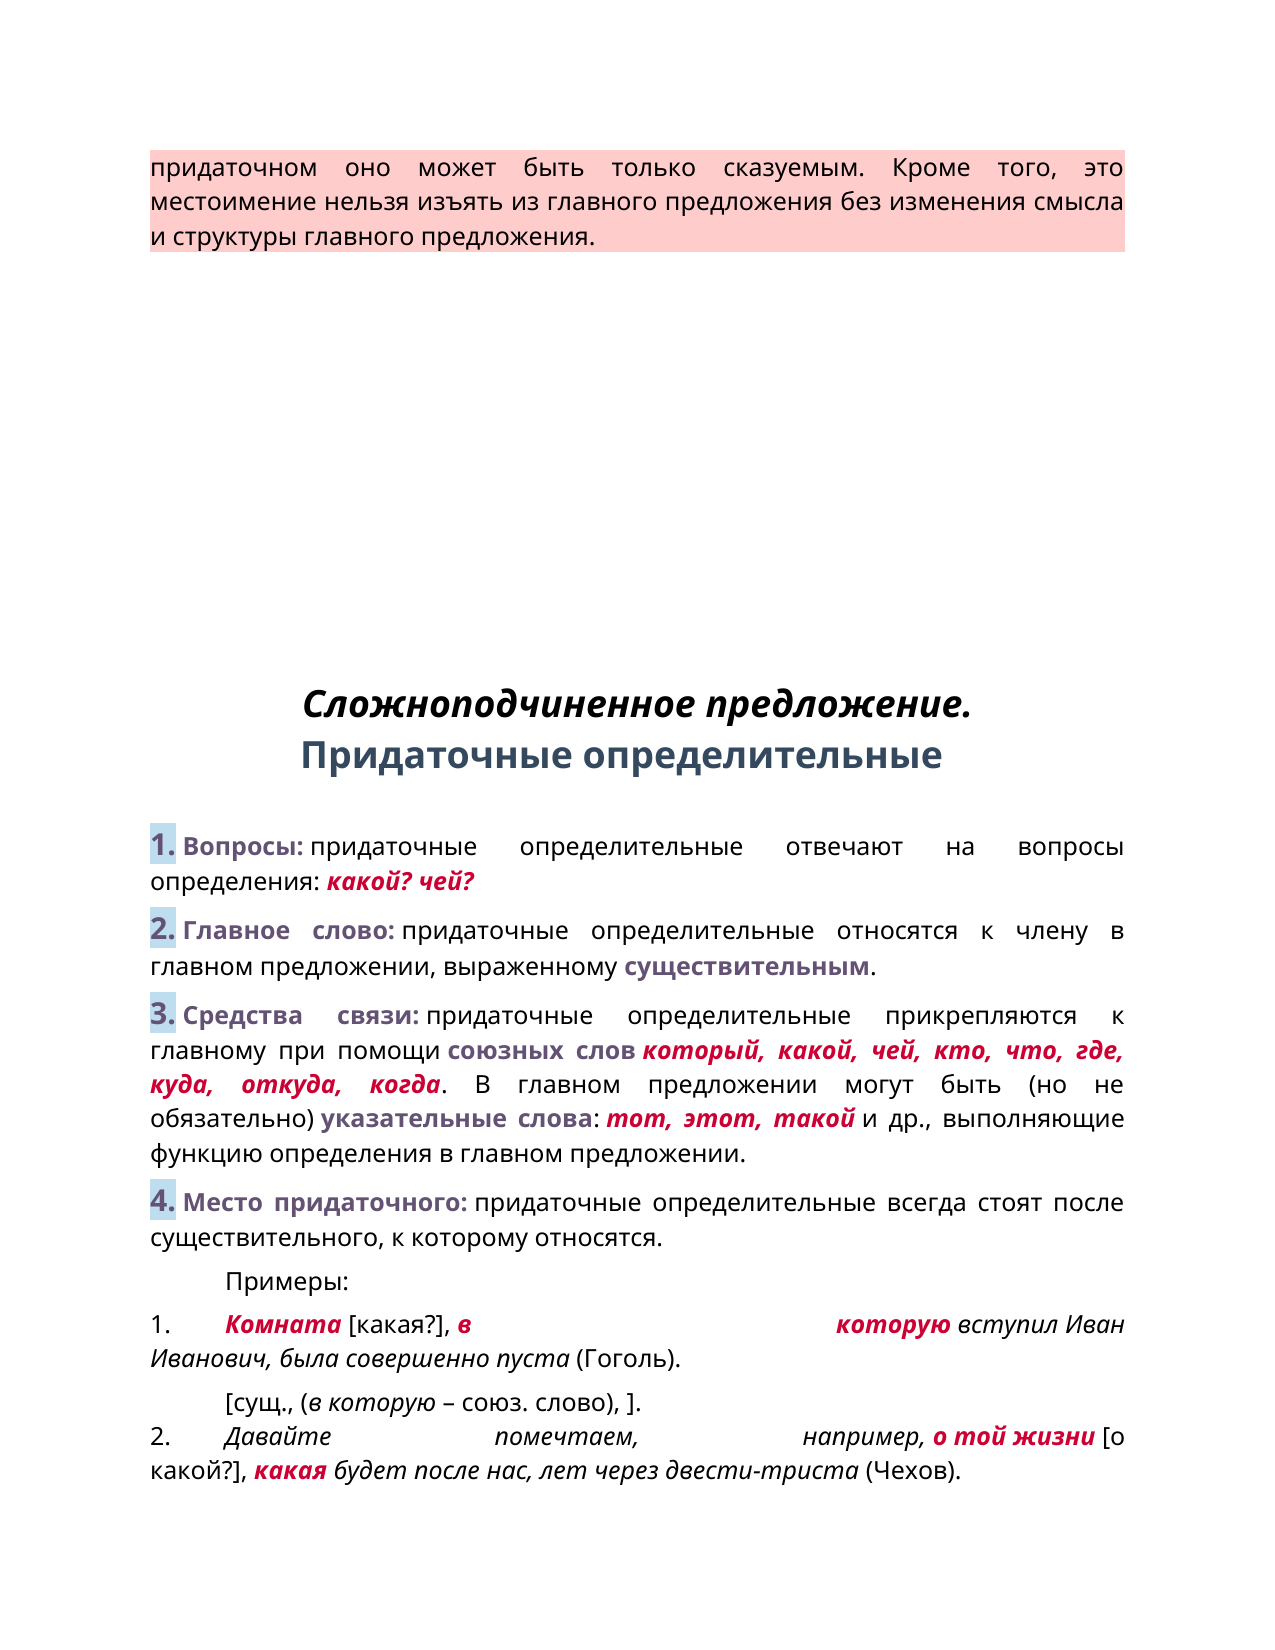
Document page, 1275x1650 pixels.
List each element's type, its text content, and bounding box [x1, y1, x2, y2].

list Давайте помечтаем, например, о той жизни [о какой?], какая будет после нас, лет через двести-триста (Чехов). [150, 1418, 1125, 1486]
text 2. Главное слово: придаточные определительные относятся к члену в главном предложении, выраженному существительным. [150, 907, 1125, 982]
text Примеры: [225, 1263, 1125, 1297]
text [сущ., (в которую – союз. слово), ]. [225, 1384, 1125, 1418]
text Сложноподчиненное предложение. [150, 677, 1125, 728]
text 4. Место придаточного: придаточные определительные всегда стоят после существительного, к которому относятся. [150, 1179, 1125, 1254]
text 3. Средства связи: придаточные определительные прикрепляются к главному при помощи союзных слов который, какой, чей, кто, что, где, куда, откуда, когда. В главном предложении могут быть (но не обязательно) указательные слова: тот, этот, такой и др., выполняющие функцию определения в главном предложении. [150, 992, 1125, 1169]
list Комната [какая?], в которую вступил Иван Иванович, была совершенно пуста (Гоголь). [150, 1307, 1125, 1375]
text Придаточные определительные [225, 728, 1125, 779]
text 1. Вопросы: придаточные определительные отвечают на вопросы определения: какой? чей? [150, 823, 1125, 898]
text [150, 150, 1125, 252]
